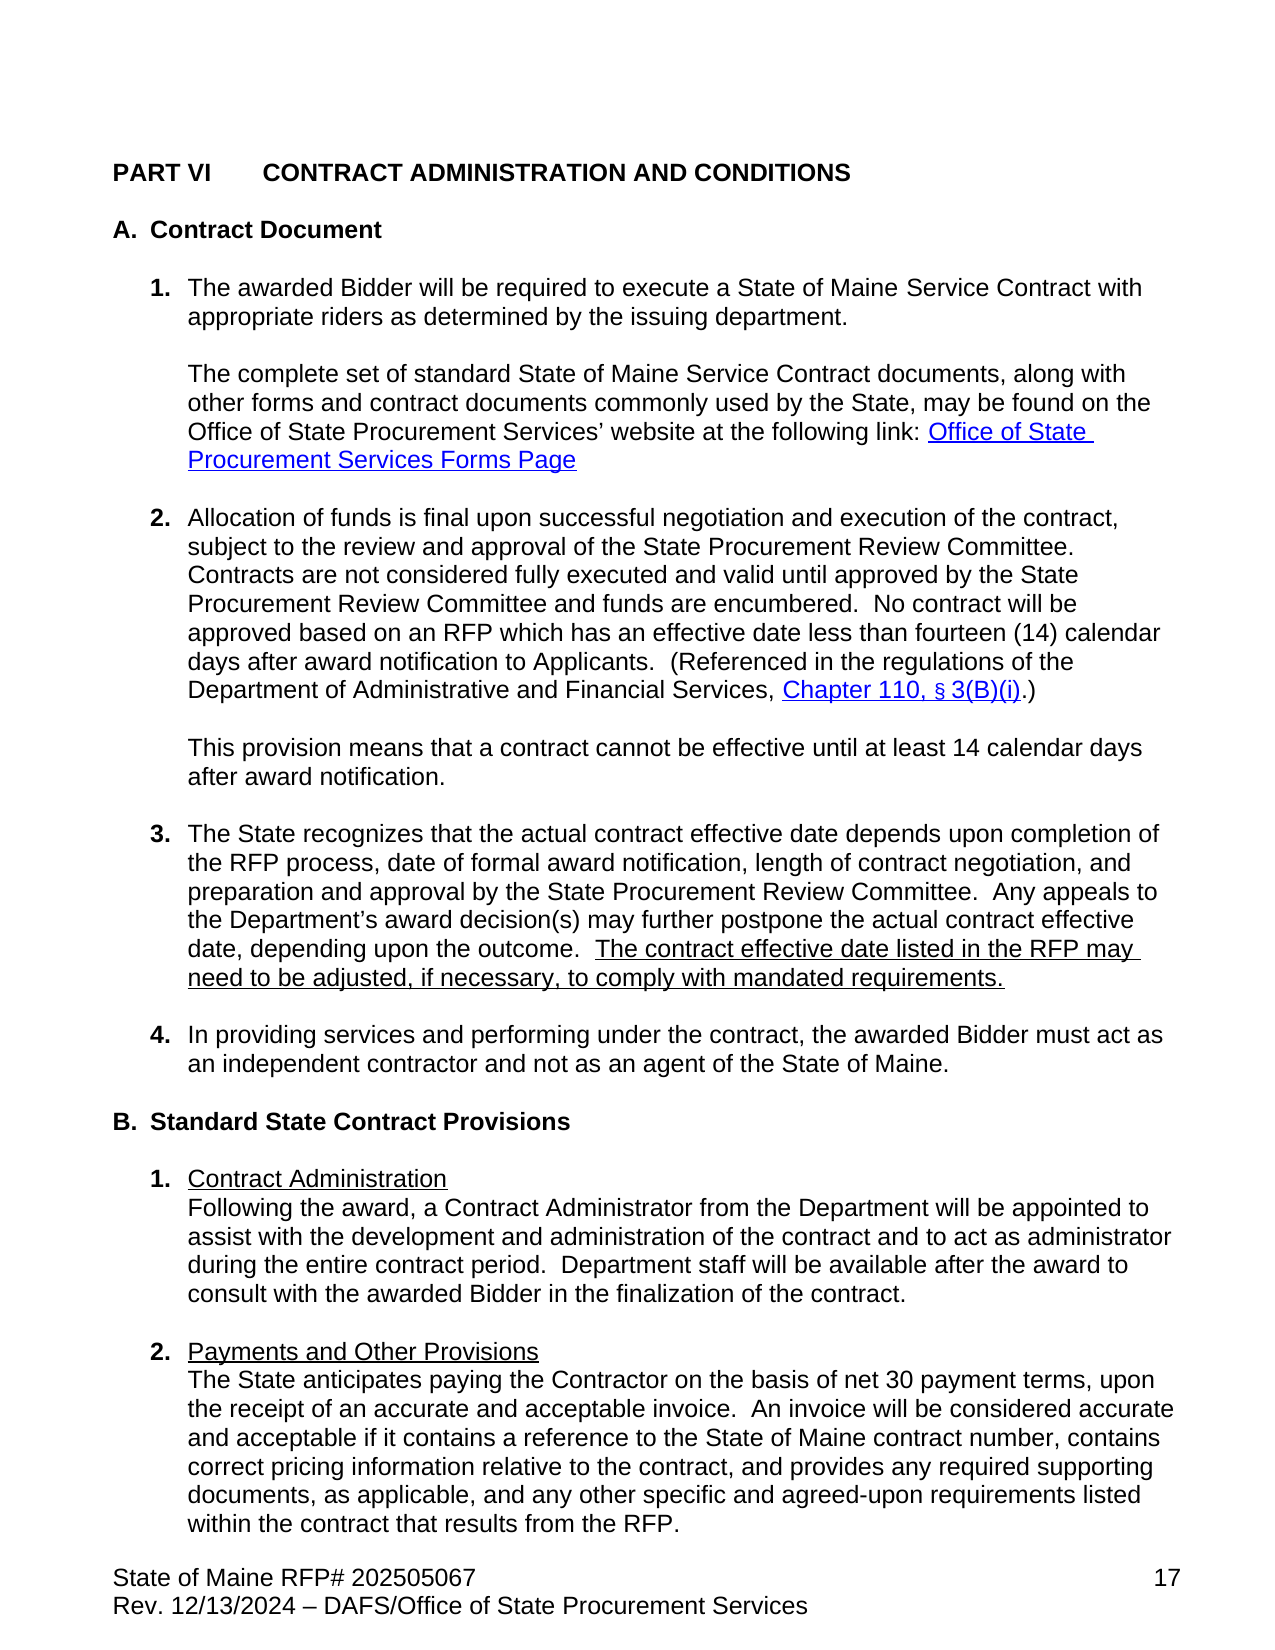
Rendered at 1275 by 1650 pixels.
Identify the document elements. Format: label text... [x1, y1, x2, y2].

list Allocation of funds is final upon successful negotiation and execution of the contract, subject to the review and approval of the State Procurement Review Committee. Contracts are not considered fully executed and valid until approved by the State Procurement Review Committee and funds are encumbered. No contract will be approved based on an RFP which has an effective date less than fourteen (14) calendar days after award notification to Applicants. (Referenced in the regulations of the Department of Administrative and Financial Services, Chapter 110, § 3(B)(i).) [150, 503, 1181, 704]
list The awarded Bidder will be required to execute a State of Maine Service Contract with appropriate riders as determined by the issuing department. [150, 273, 1181, 330]
text PART VI CONTRACT ADMINISTRATION AND CONDITIONS [112, 158, 1181, 187]
list Contract Document [112, 215, 1181, 244]
list Standard State Contract Provisions [112, 1107, 1181, 1135]
text This provision means that a contract cannot be effective until at least 14 calendar days after award notification. [187, 733, 1181, 790]
text The complete set of standard State of Maine Service Contract documents, along with other forms and contract documents commonly used by the State, may be found on the Office of State Procurement Services’ website at the following link: Office of State Procurement Services Forms Page [187, 359, 1181, 474]
list Payments and Other Provisions [150, 1337, 1181, 1365]
text The State anticipates paying the Contractor on the basis of net 30 payment terms, upon the receipt of an accurate and acceptable invoice. An invoice will be considered accurate and acceptable if it contains a reference to the State of Maine contract number, contains correct pricing information relative to the contract, and provides any required supporting documents, as applicable, and any other specific and agreed-upon requirements listed within the contract that results from the RFP. [187, 1365, 1181, 1538]
list In providing services and performing under the contract, the awarded Bidder must act as an independent contractor and not as an agent of the State of Maine. [150, 1020, 1181, 1078]
text Following the award, a Contract Administrator from the Department will be appointed to assist with the development and administration of the contract and to act as administrator during the entire contract period. Department staff will be available after the award to consult with the awarded Bidder in the finalization of the contract. [187, 1193, 1181, 1308]
list The State recognizes that the actual contract effective date depends upon completion of the RFP process, date of formal award notification, length of contract negotiation, and preparation and approval by the State Procurement Review Committee. Any appeals to the Department’s award decision(s) may further postpone the actual contract effective date, depending upon the outcome. The contract effective date listed in the RFP may need to be adjusted, if necessary, to comply with mandated requirements. [150, 819, 1181, 992]
list Contract Administration [150, 1164, 1181, 1193]
